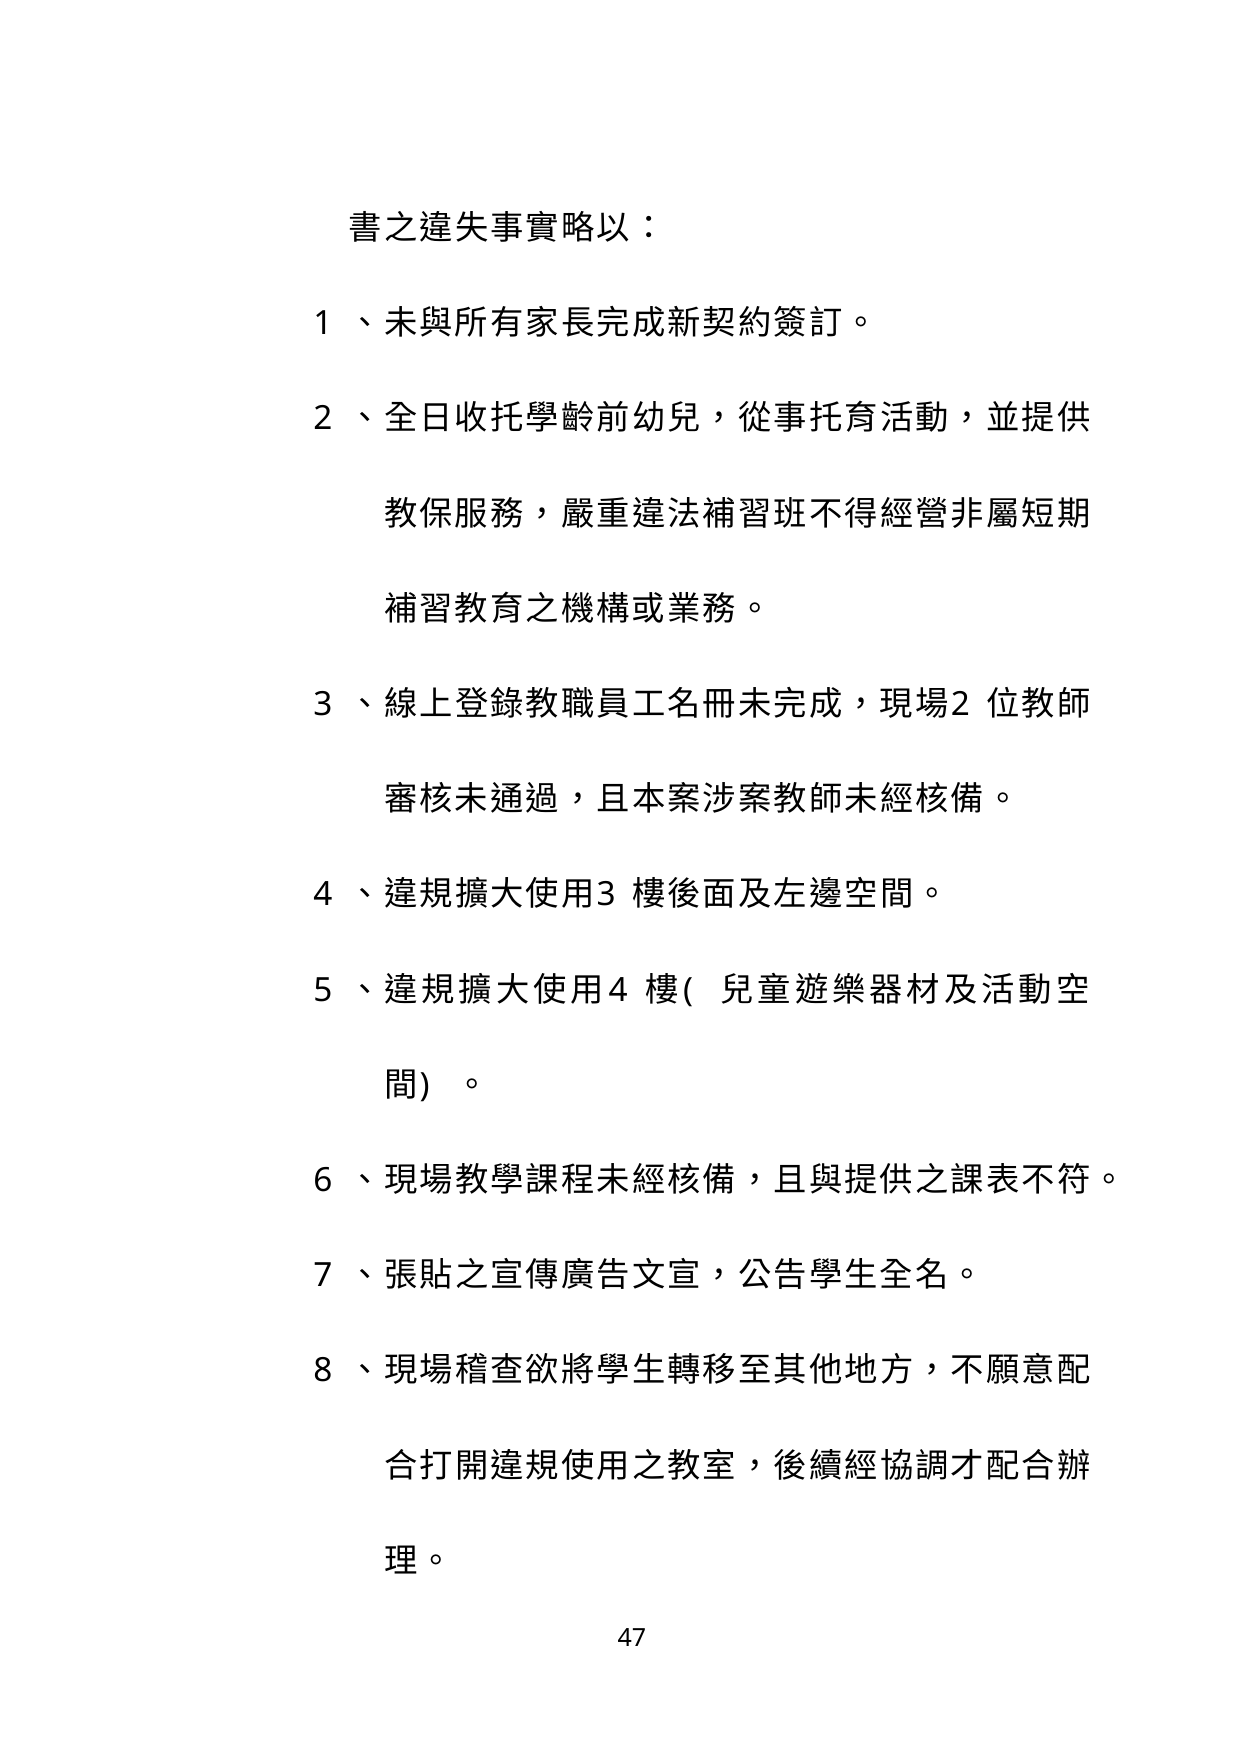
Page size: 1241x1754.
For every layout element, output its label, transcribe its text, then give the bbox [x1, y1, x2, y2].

subtitle 未與所有家長完成新契約簽訂。 [296, 272, 1092, 368]
subtitle 張貼之宣傳廣告文宣，公告學生全名。 [296, 1224, 1092, 1320]
subtitle 現場稽查欲將學生轉移至其他地方，不願意配合打開違規使用之教室，後續經協調才配合辦理。 [296, 1320, 1092, 1605]
subtitle 新竹市政府查復表示：本案涉及教育相關業務，除了以補習班名義違法經營幼兒園，尚有學前教育幼兒園、托嬰中心等業務，業務分屬教育處社會教育科、學前教育科，及社會處。除了共同辦理稽查外，亦於7月16日召開補習班學前學生轉安置說明會，向家長說明處理情形，及協助後續轉安置事宜。另，該補習班除了違法經營非補習班業務、不適任教育人員調查認定及通報業務，另涉及補習班教職員名冊異動未核備、規避妨礙公安稽查等。有關教職員名冊異動未核備、規避稽查情事，已依據補教法第9條第4、5、13項規定，處10萬元罰鍰。(詳見112年7月11日府教社字第112010****號新竹市政府違反兒童及少年福利與權益保障法處分書)，處分書之違失事實略以： [242, 177, 1092, 272]
subtitle 線上登錄教職員工名冊未完成，現場2位教師審核未通過，且本案涉案教師未經核備。 [296, 653, 1092, 844]
subtitle 違規擴大使用3樓後面及左邊空間。 [296, 844, 1092, 939]
subtitle 全日收托學齡前幼兒，從事托育活動，並提供教保服務，嚴重違法補習班不得經營非屬短期補習教育之機構或業務。 [296, 368, 1092, 653]
subtitle 現場教學課程未經核備，且與提供之課表不符。 [296, 1129, 1092, 1224]
subtitle 違規擴大使用4樓(兒童遊樂器材及活動空間)。 [296, 939, 1092, 1129]
